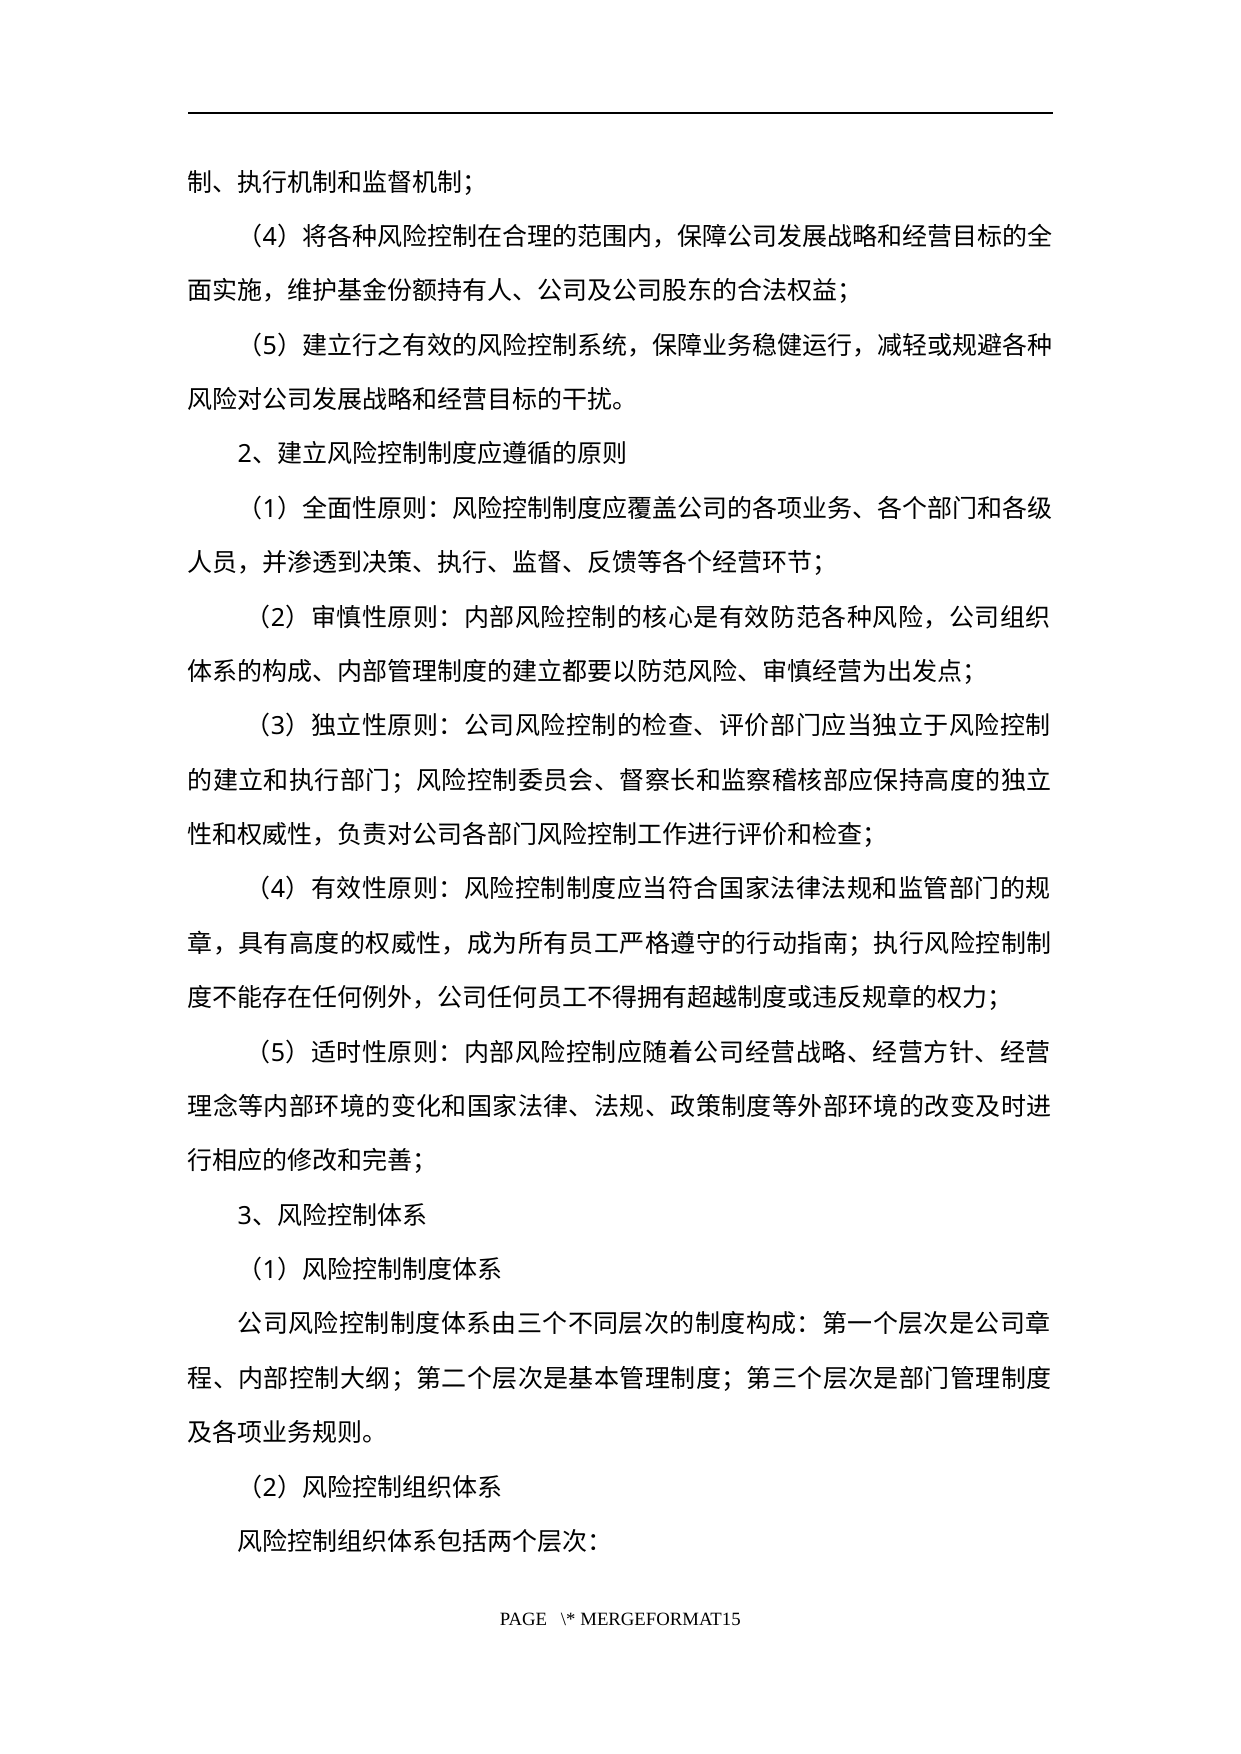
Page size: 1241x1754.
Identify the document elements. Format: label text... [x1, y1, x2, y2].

text （2）风险控制组织体系 [187, 1467, 1053, 1503]
text 公司风险控制制度体系由三个不同层次的制度构成：第一个层次是公司章程、内部控制大纲；第二个层次是基本管理制度；第三个层次是部门管理制度及各项业务规则。 [187, 1304, 1053, 1449]
text 3、风险控制体系 [187, 1195, 1053, 1231]
text （3）独立性原则：公司风险控制的检查、评价部门应当独立于风险控制的建立和执行部门；风险控制委员会、督察长和监察稽核部应保持高度的独立性和权威性，负责对公司各部门风险控制工作进行评价和检查； [187, 706, 1053, 851]
text （4）有效性原则：风险控制制度应当符合国家法律法规和监管部门的规章，具有高度的权威性，成为所有员工严格遵守的行动指南；执行风险控制制度不能存在任何例外，公司任何员工不得拥有超越制度或违反规章的权力； [187, 869, 1053, 1014]
text （1）风险控制制度体系 [187, 1249, 1053, 1286]
text （2）审慎性原则：内部风险控制的核心是有效防范各种风险，公司组织体系的构成、内部管理制度的建立都要以防范风险、审慎经营为出发点； [187, 597, 1053, 688]
text 风险控制组织体系包括两个层次： [187, 1521, 1053, 1558]
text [187, 162, 1053, 198]
text 2、建立风险控制制度应遵循的原则 [187, 434, 1053, 470]
text （4）将各种风险控制在合理的范围内，保障公司发展战略和经营目标的全面实施，维护基金份额持有人、公司及公司股东的合法权益； [187, 216, 1053, 307]
text （1）全面性原则：风险控制制度应覆盖公司的各项业务、各个部门和各级人员，并渗透到决策、执行、监督、反馈等各个经营环节； [187, 488, 1053, 579]
text （5）适时性原则：内部风险控制应随着公司经营战略、经营方针、经营理念等内部环境的变化和国家法律、法规、政策制度等外部环境的改变及时进行相应的修改和完善； [187, 1032, 1053, 1177]
text （5）建立行之有效的风险控制系统，保障业务稳健运行，减轻或规避各种风险对公司发展战略和经营目标的干扰。 [187, 325, 1053, 416]
